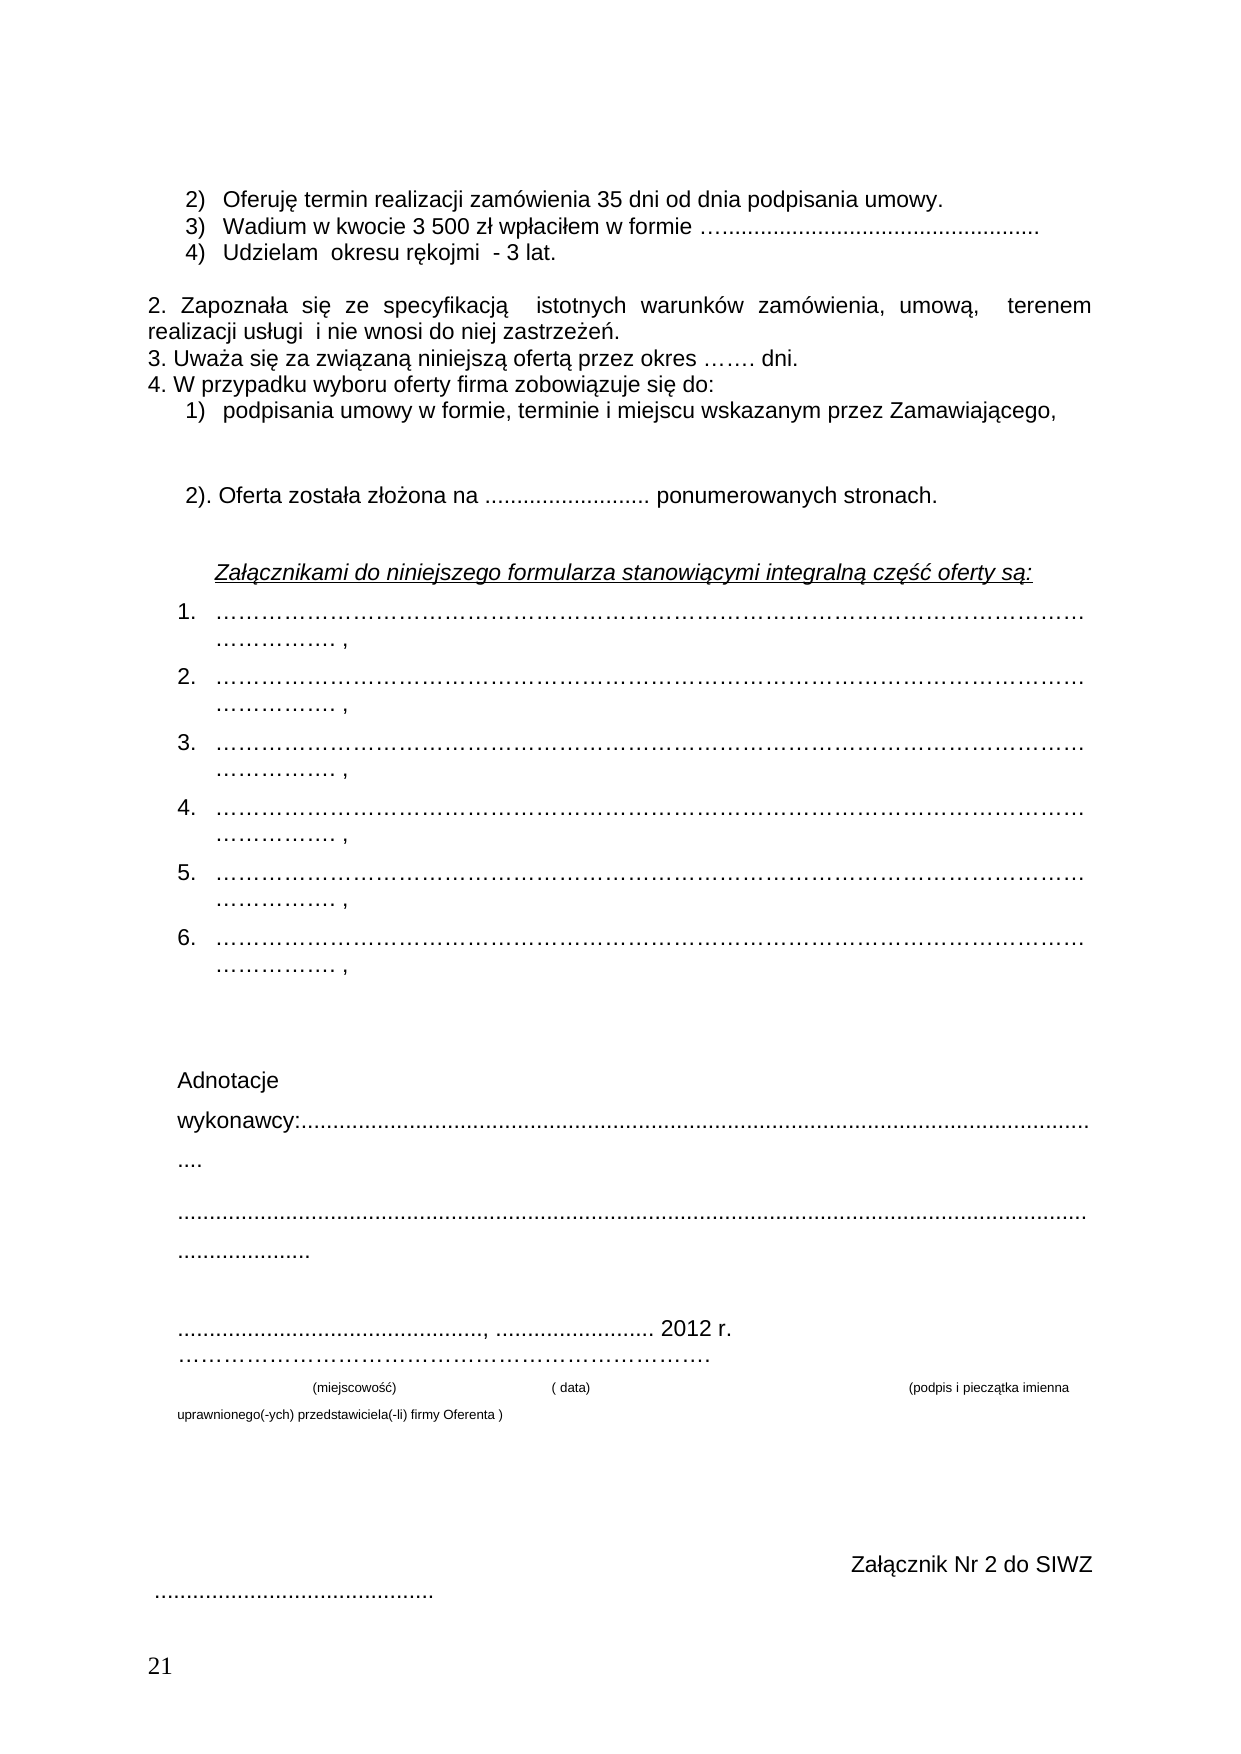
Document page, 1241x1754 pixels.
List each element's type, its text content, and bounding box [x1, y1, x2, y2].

text ................................................, ......................... 2012 r. ……………………………………………………………. [177, 1315, 1093, 1368]
text 2). Oferta została złożona na .......................... ponumerowanych stronach. [185, 482, 1093, 508]
text Załącznikami do niniejszego formularza stanowiącymi integralną część oferty są: [177, 559, 1093, 586]
list …………………………………………………………………………………………………………………. , [177, 663, 1093, 716]
list Wadium w kwocie 3 500 zł wpłaciłem w formie ….................................................. [185, 213, 1093, 239]
list Udzielam okresu rękojmi - 3 lat. [185, 239, 1093, 265]
list …………………………………………………………………………………………………………………. , [177, 794, 1093, 846]
list podpisania umowy w formie, terminie i miejscu wskazanym przez Zamawiającego, [185, 397, 1093, 423]
text 3. Uważa się za związaną niniejszą ofertą przez okres ……. dni. [148, 344, 1093, 371]
text Adnotacje wykonawcy:................................................................................................................................ [177, 1067, 1093, 1172]
text 2. Zapoznała się ze specyfikacją istotnych warunków zamówienia, umową, terenem realizacji usługi i nie wnosi do niej zastrzeżeń. [148, 292, 1093, 344]
list …………………………………………………………………………………………………………………. , [177, 924, 1093, 977]
text 4. W przypadku wyboru oferty firma zobowiązuje się do: [148, 371, 1093, 397]
list Oferuję termin realizacji zamówienia 35 dni od dnia podpisania umowy. [185, 186, 1093, 213]
list …………………………………………………………………………………………………………………. , [177, 859, 1093, 912]
text Załącznik Nr 2 do SIWZ [148, 1551, 1093, 1577]
text .................................................................................................................................................................... [177, 1198, 1093, 1264]
text ............................................ [148, 1577, 1093, 1604]
list …………………………………………………………………………………………………………………. , [177, 598, 1093, 651]
text (miejscowość) ( data) (podpis i pieczątka imienna uprawnionego(-ych) przedstawiciela(-li) firmy Oferenta ) [177, 1380, 1085, 1433]
list …………………………………………………………………………………………………………………. , [177, 728, 1093, 781]
